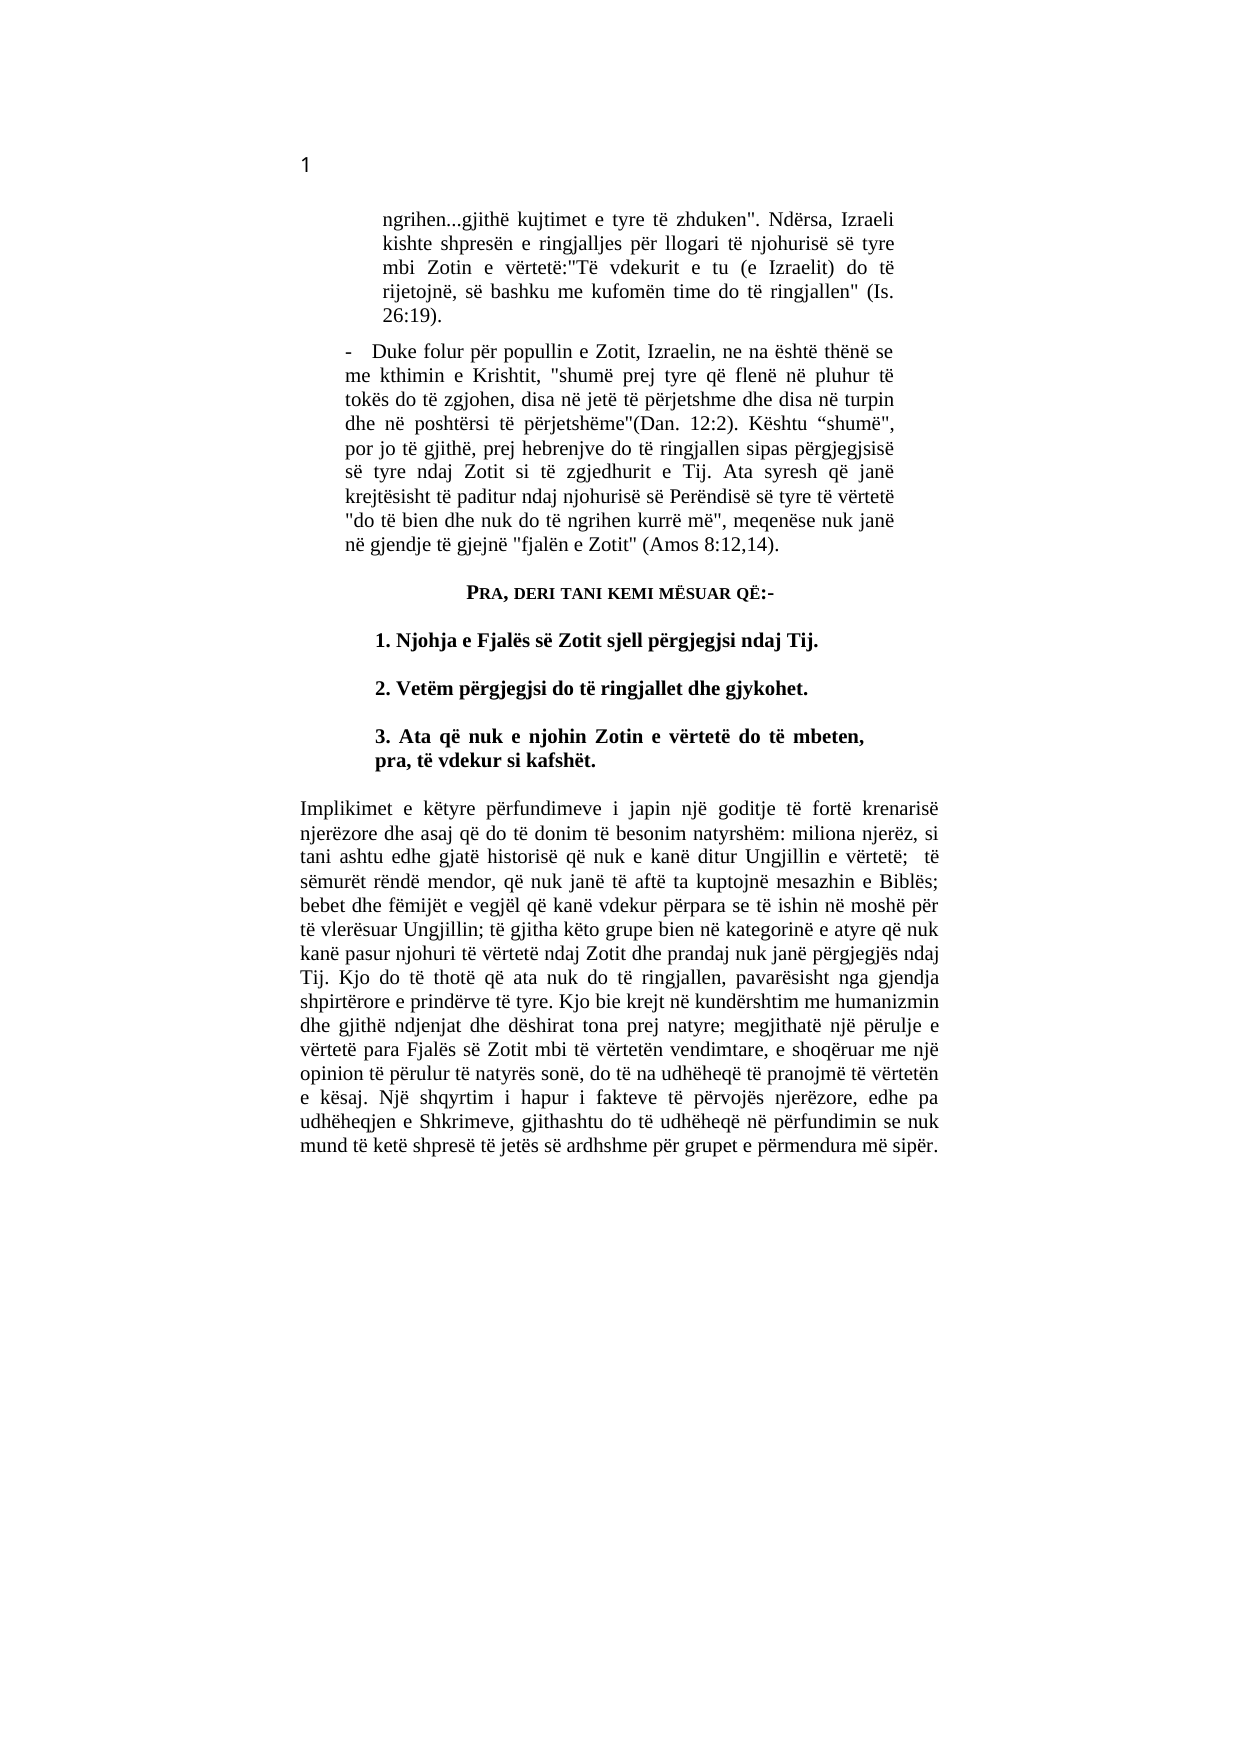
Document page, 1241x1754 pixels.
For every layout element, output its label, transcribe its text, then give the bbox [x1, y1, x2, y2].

list Isaia i dha kurajo vetes: "O Zot Perëndia ynë (i Izraelit), zotër të tjerë na kanë sunduar (p.sh. Filistinët dhe Babilonasit)...ata kanë vdekur, ata nuk do të jetojnë (më); ata që shkuan nuk do të ngrihen...ke zhdukur çdo kujtim të tyre". (Is. 26: .13,14). Vini re theksimin e trefishtë këtu që ata nuk do të ringjallen:"Nuk do të jetojnë (përsëri)...nuk do të ngrihen...gjithë kujtimet e tyre të zhduken". Ndërsa, Izraeli kishte shpresën e ringjalljes për llogari të njohurisë së tyre mbi Zotin e vërtetë:"Të vdekurit e tu (e Izraelit) do të rijetojnë, së bashku me kufomën time do të ringjallen" (Is. 26:19). [345, 207, 895, 327]
text Pra, deri tani kemi mësuar që:- [300, 580, 940, 604]
text 3. Ata që nuk e njohin Zotin e vërtetë do të mbeten, pra, të vdekur si kafshët. [375, 724, 865, 772]
text Implikimet e këtyre përfundimeve i japin një goditje të fortë krenarisë njerëzore dhe asaj që do të donim të besonim natyrshëm: miliona njerëz, si tani ashtu edhe gjatë historisë që nuk e kanë ditur Ungjillin e vërtetë; të sëmurët rëndë mendor, që nuk janë të aftë ta kuptojnë mesazhin e Biblës; bebet dhe fëmijët e vegjël që kanë vdekur përpara se të ishin në moshë për të vlerësuar Ungjillin; të gjitha këto grupe bien në kategorinë e atyre që nuk kanë pasur njohuri të vërtetë ndaj Zotit dhe prandaj nuk janë përgjegjës ndaj Tij. Kjo do të thotë që ata nuk do të ringjallen, pavarësisht nga gjendja shpirtërore e prindërve të tyre. Kjo bie krejt në kundërshtim me humanizmin dhe gjithë ndjenjat dhe dëshirat tona prej natyre; megjithatë një përulje e vërtetë para Fjalës së Zotit mbi të vërtetën vendimtare, e shoqëruar me një opinion të përulur të natyrës sonë, do të na udhëheqë të pranojmë të vërtetën e kësaj. Një shqyrtim i hapur i fakteve të përvojës njerëzore, edhe pa udhëheqjen e Shkrimeve, gjithashtu do të udhëheqë në përfundimin se nuk mund të ketë shpresë të jetës së ardhshme për grupet e përmendura më sipër. [300, 796, 940, 1157]
text 2. Vetëm përgjegjsi do të ringjallet dhe gjykohet. [375, 676, 865, 700]
text - Duke folur për popullin e Zotit, Izraelin, ne na është thënë se me kthimin e Krishtit, "shumë prej tyre që flenë në pluhur të tokës do të zgjohen, disa në jetë të përjetshme dhe disa në turpin dhe në poshtërsi të përjetshëme"(Dan. 12:2). Kështu “shumë", por jo të gjithë, prej hebrenjve do të ringjallen sipas përgjegjsisë së tyre ndaj Zotit si të zgjedhurit e Tij. Ata syresh që janë krejtësisht të paditur ndaj njohurisë së Perëndisë së tyre të vërtetë "do të bien dhe nuk do të ngrihen kurrë më", meqenëse nuk janë në gjendje të gjejnë "fjalën e Zotit" (Amos 8:12,14). [345, 339, 895, 556]
text 1. Njohja e Fjalës së Zotit sjell përgjegjsi ndaj Tij. [375, 628, 865, 652]
